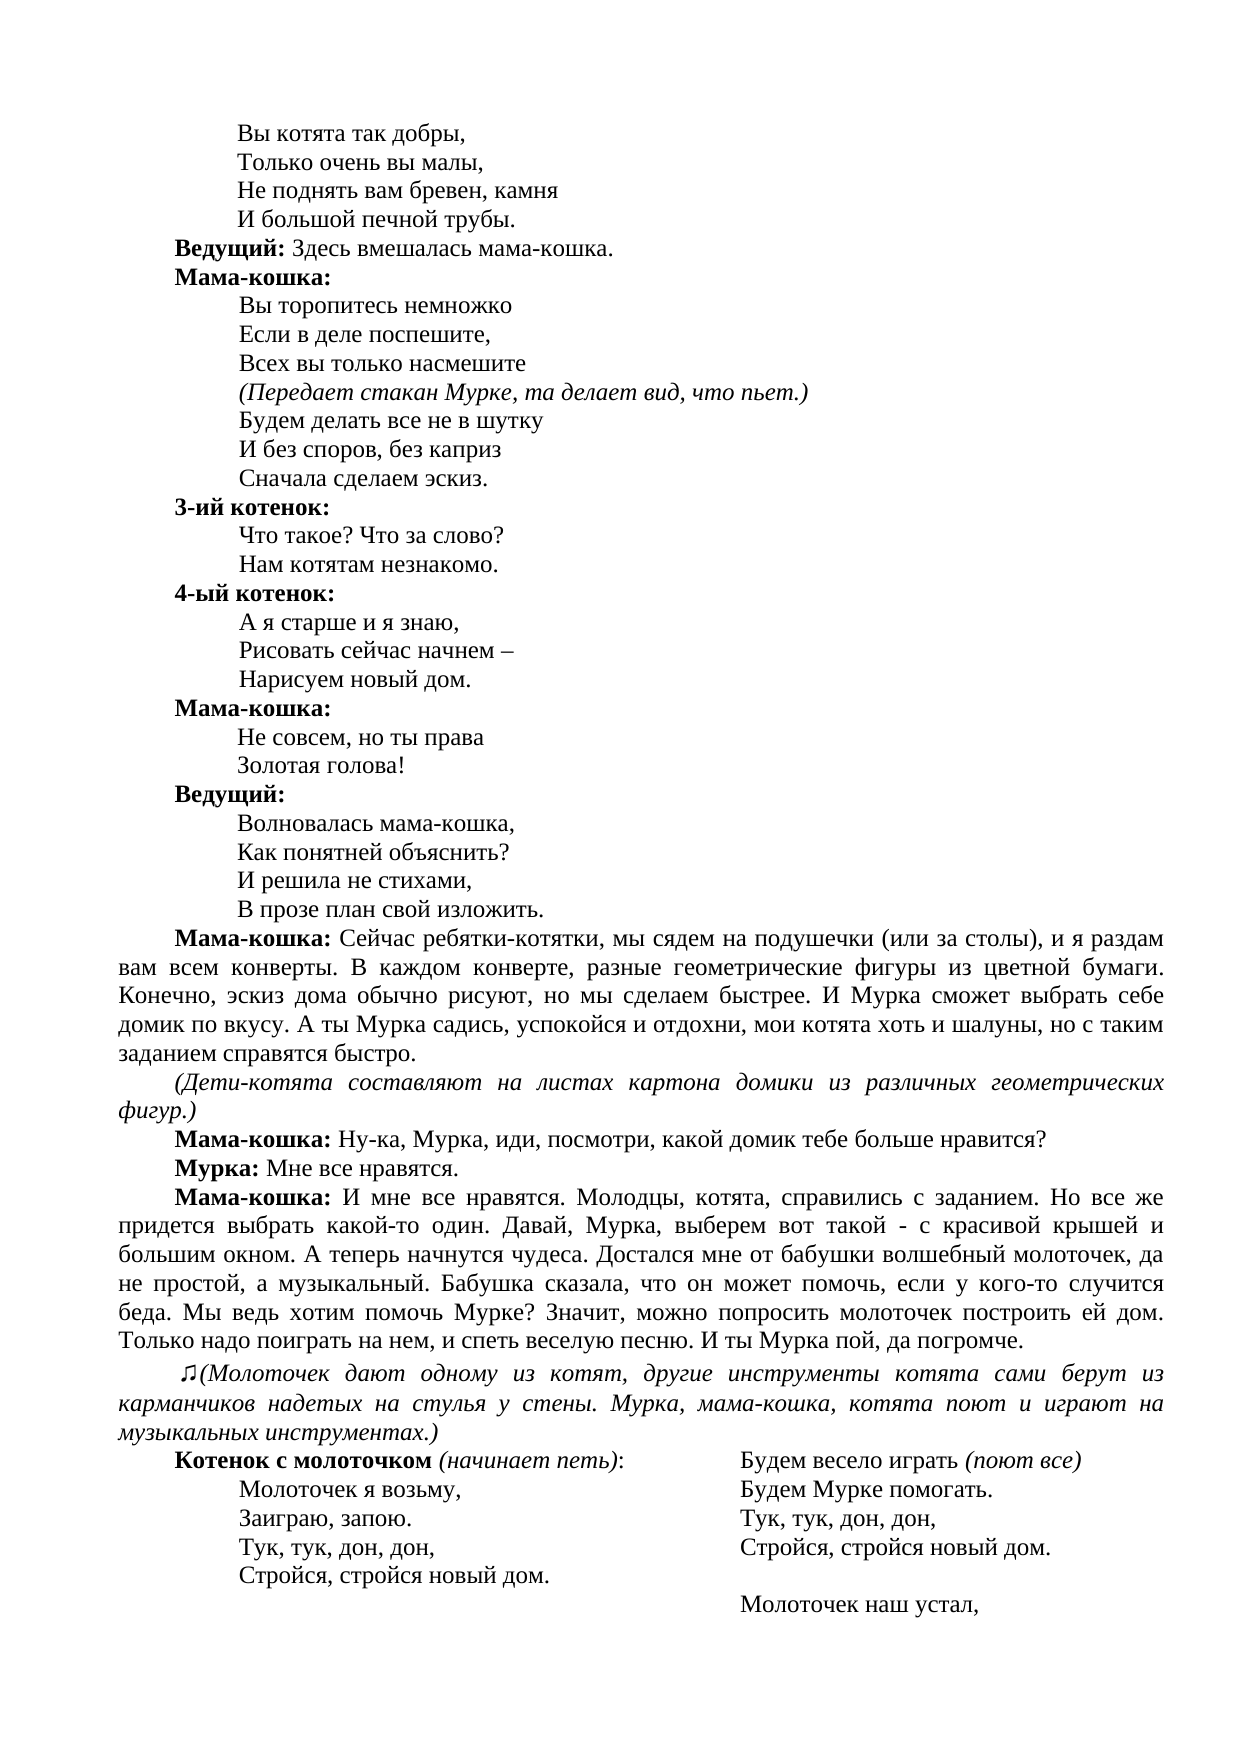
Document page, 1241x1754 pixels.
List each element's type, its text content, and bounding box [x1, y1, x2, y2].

text Мама-кошка: [118, 693, 1165, 722]
text Нарисуем новый дом. [118, 664, 1165, 693]
text Молоточек наш устал, [642, 1589, 1165, 1618]
text Стройся, стройся новый дом. [642, 1532, 1165, 1560]
text Вы торопитесь немножко [118, 291, 1165, 319]
text Ведущий: [118, 779, 1165, 808]
text Сначала сделаем эскиз. [118, 463, 1165, 492]
text Тук, тук, дон, дон, [118, 1532, 642, 1560]
text Заиграю, запою. [118, 1503, 642, 1532]
text ♫(Молоточек дают одному из котят, другие инструменты котята сами берут из карманчиков надетых на стулья у стены. Мурка, мама-кошка, котята поют и играют на музыкальных инструментах.) [118, 1354, 1165, 1445]
text Рисовать сейчас начнем – [118, 636, 1165, 664]
text Волновалась мама-кошка, [118, 808, 1165, 837]
text Мама-кошка: И мне все нравятся. Молодцы, котята, справились с заданием. Но все же придется выбрать какой-то один. Давай, Мурка, выберем вот такой - с красивой крышей и большим окном. А теперь начнутся чудеса. Достался мне от бабушки волшебный молоточек, да не простой, а музыкальный. Бабушка сказала, что он может помочь, если у кого-то случится беда. Мы ведь хотим помочь Мурке? Значит, можно попросить молоточек построить ей дом. Только надо поиграть на нем, и спеть веселую песню. И ты Мурка пой, да погромче. [118, 1182, 1165, 1354]
text Как понятней объяснить? [118, 837, 1165, 866]
text Будем весело играть (поют все) [642, 1445, 1165, 1474]
text (Дети-котята составляют на листах картона домики из различных геометрических фигур.) [118, 1067, 1165, 1124]
text И решила не стихами, [118, 866, 1165, 894]
text Молоточек я возьму, [118, 1474, 642, 1503]
text Золотая голова! [118, 751, 1165, 779]
text А я старше и я знаю, [118, 607, 1165, 636]
text Котенок с молоточком (начинает петь): [118, 1445, 642, 1474]
text И без споров, без каприз [118, 434, 1165, 463]
text В прозе план свой изложить. [118, 894, 1165, 923]
text И большой печной трубы. [118, 204, 1165, 233]
text Мама-кошка: Сейчас ребятки-котятки, мы сядем на подушечки (или за столы), и я раздам вам всем конверты. В каждом конверте, разные геометрические фигуры из цветной бумаги. Конечно, эскиз дома обычно рисуют, но мы сделаем быстрее. И Мурка сможет выбрать себе домик по вкусу. А ты Мурка садись, успокойся и отдохни, мои котята хоть и шалуны, но с таким заданием справятся быстро. [118, 923, 1165, 1067]
text Ведущий: Здесь вмешалась мама-кошка. [118, 233, 1165, 262]
text Не совсем, но ты права [118, 722, 1165, 751]
text Вы котята так добры, [118, 118, 1165, 147]
text (Передает стакан Мурке, та делает вид, что пьет.) [118, 377, 1165, 406]
text Стройся, стройся новый дом. [118, 1560, 642, 1589]
text Если в деле поспешите, [118, 319, 1165, 348]
text Тук, тук, дон, дон, [642, 1503, 1165, 1532]
text Мама-кошка: Ну-ка, Мурка, иди, посмотри, какой домик тебе больше нравится? [118, 1124, 1165, 1153]
text Будем Мурке помогать. [642, 1474, 1165, 1503]
text Мурка: Мне все нравятся. [118, 1153, 1165, 1182]
text Только очень вы малы, [118, 147, 1165, 176]
text Будем делать все не в шутку [118, 406, 1165, 434]
text 4-ый котенок: [118, 578, 1165, 607]
text Мама-кошка: [118, 262, 1165, 291]
text 3-ий котенок: [118, 492, 1165, 521]
text Не поднять вам бревен, камня [118, 176, 1165, 204]
text Всех вы только насмешите [118, 348, 1165, 377]
text Нам котятам незнакомо. [118, 549, 1165, 578]
text Что такое? Что за слово? [118, 521, 1165, 549]
